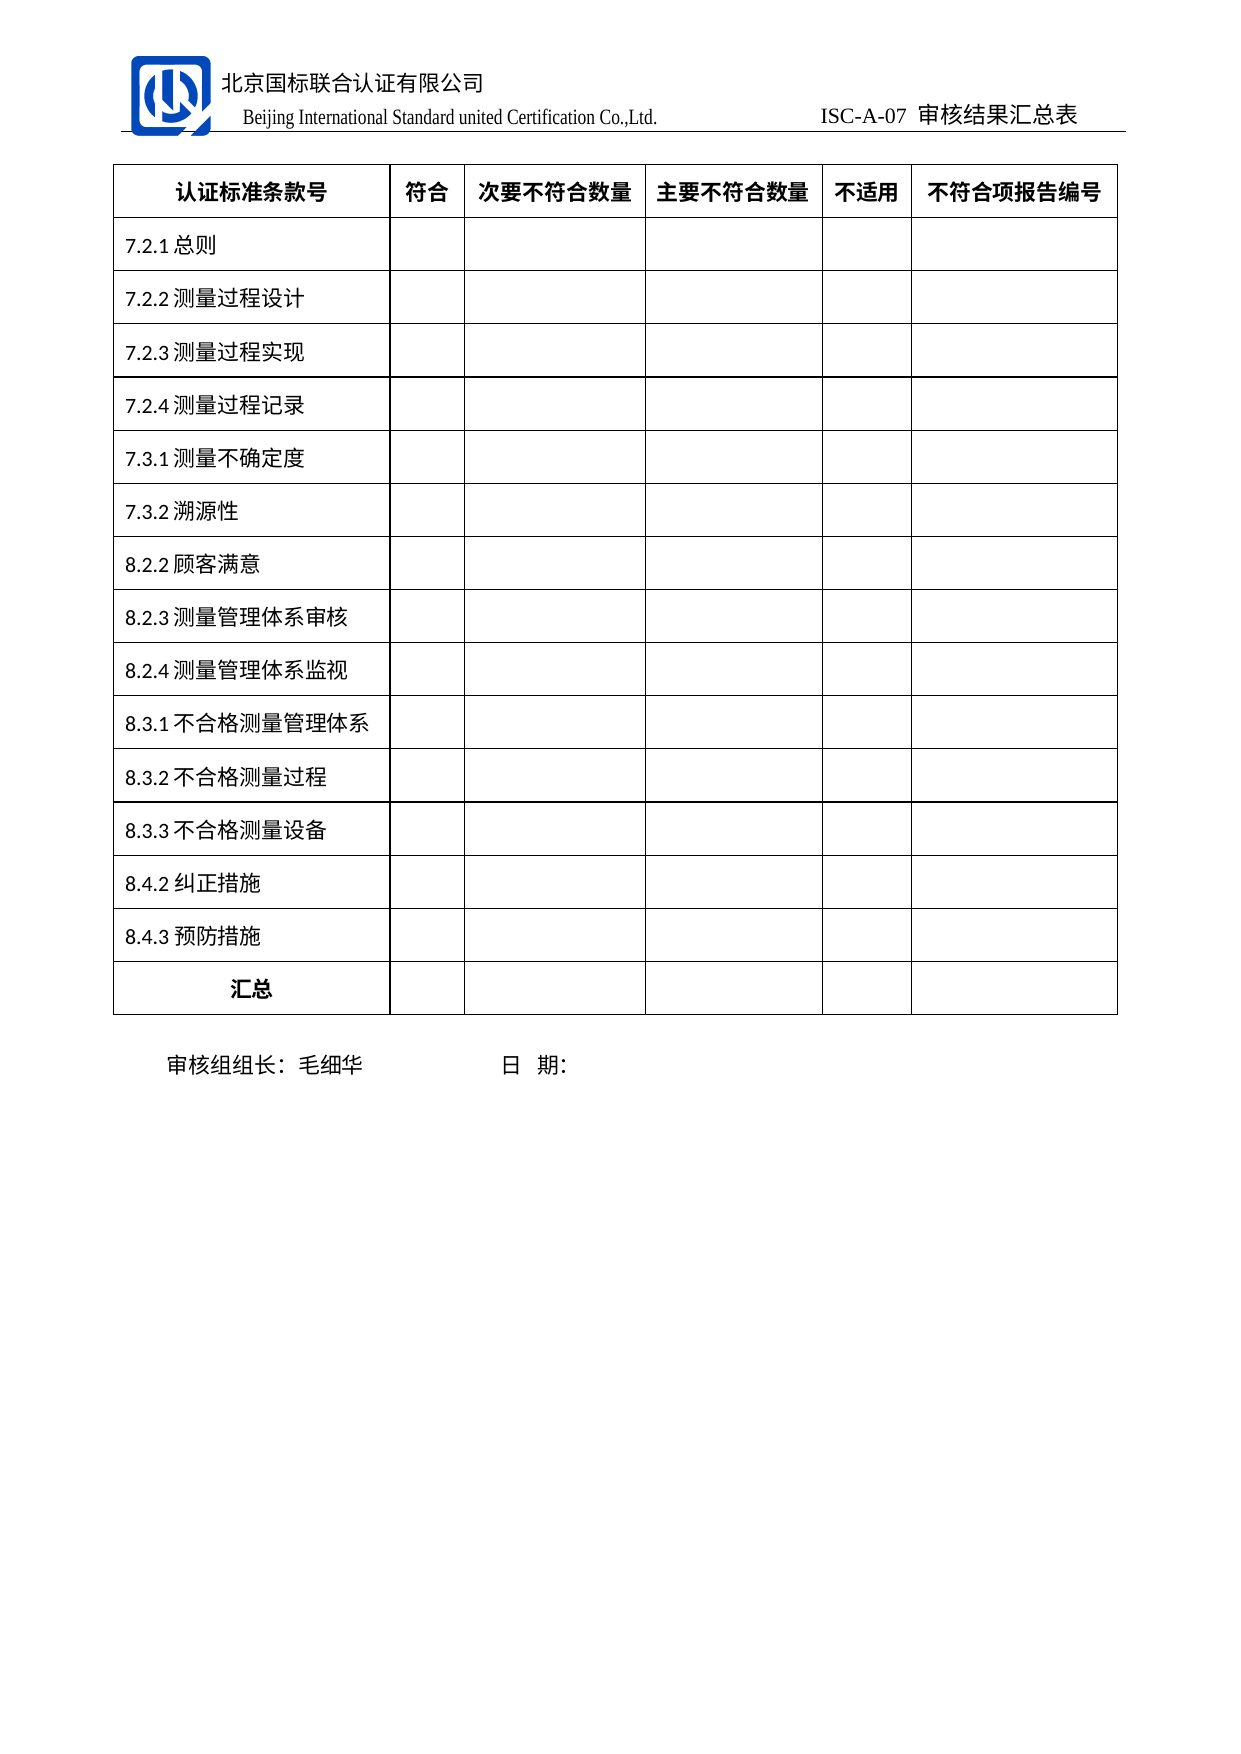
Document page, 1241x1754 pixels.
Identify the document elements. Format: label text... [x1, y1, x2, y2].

table_cell [391, 856, 464, 908]
table_header 主要不符合数量 [646, 165, 822, 217]
table_cell [823, 324, 911, 376]
table_cell [823, 803, 911, 854]
table_cell [823, 962, 911, 1014]
table_cell [912, 962, 1117, 1014]
table_cell [823, 856, 911, 908]
table_cell 7.3.2溯源性 [114, 484, 389, 536]
table_cell [465, 431, 645, 483]
table_header 次要不符合数量 [465, 165, 645, 217]
table_cell [465, 590, 645, 642]
table_cell [912, 590, 1117, 642]
table_cell [391, 749, 464, 801]
table_cell [823, 537, 911, 589]
table_cell [823, 431, 911, 483]
table_cell [912, 431, 1117, 483]
table_cell [465, 218, 645, 270]
table_cell [391, 696, 464, 748]
table_cell [646, 803, 822, 854]
table_cell [646, 537, 822, 589]
table_cell [823, 590, 911, 642]
table_cell 8.2.2顾客满意 [114, 537, 389, 589]
table_cell 7.2.3测量过程实现 [114, 324, 389, 376]
table_cell [823, 378, 911, 429]
table_cell [646, 484, 822, 536]
table_cell [646, 271, 822, 323]
table_cell [465, 856, 645, 908]
table_cell 8.2.3测量管理体系审核 [114, 590, 389, 642]
table_cell [646, 909, 822, 961]
table_cell [823, 909, 911, 961]
table_cell [465, 696, 645, 748]
table_cell [823, 484, 911, 536]
table_cell [465, 378, 645, 429]
table_cell [646, 218, 822, 270]
table_cell [465, 324, 645, 376]
table_cell [823, 643, 911, 695]
table_cell 7.2.1总则 [114, 218, 389, 270]
table_cell [391, 590, 464, 642]
table_cell 汇总 [114, 962, 389, 1014]
table_header 认证标准条款号 [114, 165, 389, 217]
table_cell [646, 324, 822, 376]
table_cell 8.3.3不合格测量设备 [114, 803, 389, 854]
table_cell [465, 962, 645, 1014]
table_cell [912, 749, 1117, 801]
table_cell [391, 962, 464, 1014]
table_cell [823, 271, 911, 323]
table_cell [391, 537, 464, 589]
table_cell [391, 271, 464, 323]
table_cell [646, 378, 822, 429]
table_cell [646, 590, 822, 642]
table_cell [646, 962, 822, 1014]
table_cell [646, 431, 822, 483]
table_cell 8.3.1不合格测量管理体系 [114, 696, 389, 748]
table_header 符合 [391, 165, 464, 217]
table_cell 7.2.4测量过程记录 [114, 378, 389, 429]
table_cell [391, 431, 464, 483]
table_cell [646, 856, 822, 908]
table_cell [912, 484, 1117, 536]
table_cell 8.2.4测量管理体系监视 [114, 643, 389, 695]
table_cell [646, 696, 822, 748]
table_cell [912, 271, 1117, 323]
table_cell [823, 749, 911, 801]
table_cell [912, 856, 1117, 908]
table_cell 8.3.2不合格测量过程 [114, 749, 389, 801]
table_cell [912, 324, 1117, 376]
table_cell [912, 537, 1117, 589]
table_cell [646, 643, 822, 695]
table_cell [912, 218, 1117, 270]
table_cell [912, 643, 1117, 695]
table_cell [823, 696, 911, 748]
table_cell [391, 218, 464, 270]
table_cell [912, 696, 1117, 748]
table_cell [912, 378, 1117, 429]
table_cell [465, 749, 645, 801]
table_cell 7.3.1测量不确定度 [114, 431, 389, 483]
table_cell [465, 271, 645, 323]
table_cell [912, 909, 1117, 961]
table_header 不符合项报告编号 [912, 165, 1117, 217]
table_cell [465, 484, 645, 536]
table_cell [391, 803, 464, 854]
table_cell [391, 909, 464, 961]
table_cell [912, 803, 1117, 854]
table_cell [391, 378, 464, 429]
table_cell [391, 324, 464, 376]
table_cell [465, 909, 645, 961]
table_header 不适用 [823, 165, 911, 217]
table_cell [391, 484, 464, 536]
table_cell [823, 218, 911, 270]
table_cell [465, 537, 645, 589]
table_cell [391, 643, 464, 695]
table_cell 8.4.3 预防措施 [114, 909, 389, 961]
text 审核组组长：毛细华 日 期： [123, 1047, 1108, 1080]
table_cell [646, 749, 822, 801]
table_cell 8.4.2 纠正措施 [114, 856, 389, 908]
picture [131, 56, 211, 136]
table_cell [465, 803, 645, 854]
table_cell 7.2.2测量过程设计 [114, 271, 389, 323]
table_cell [465, 643, 645, 695]
